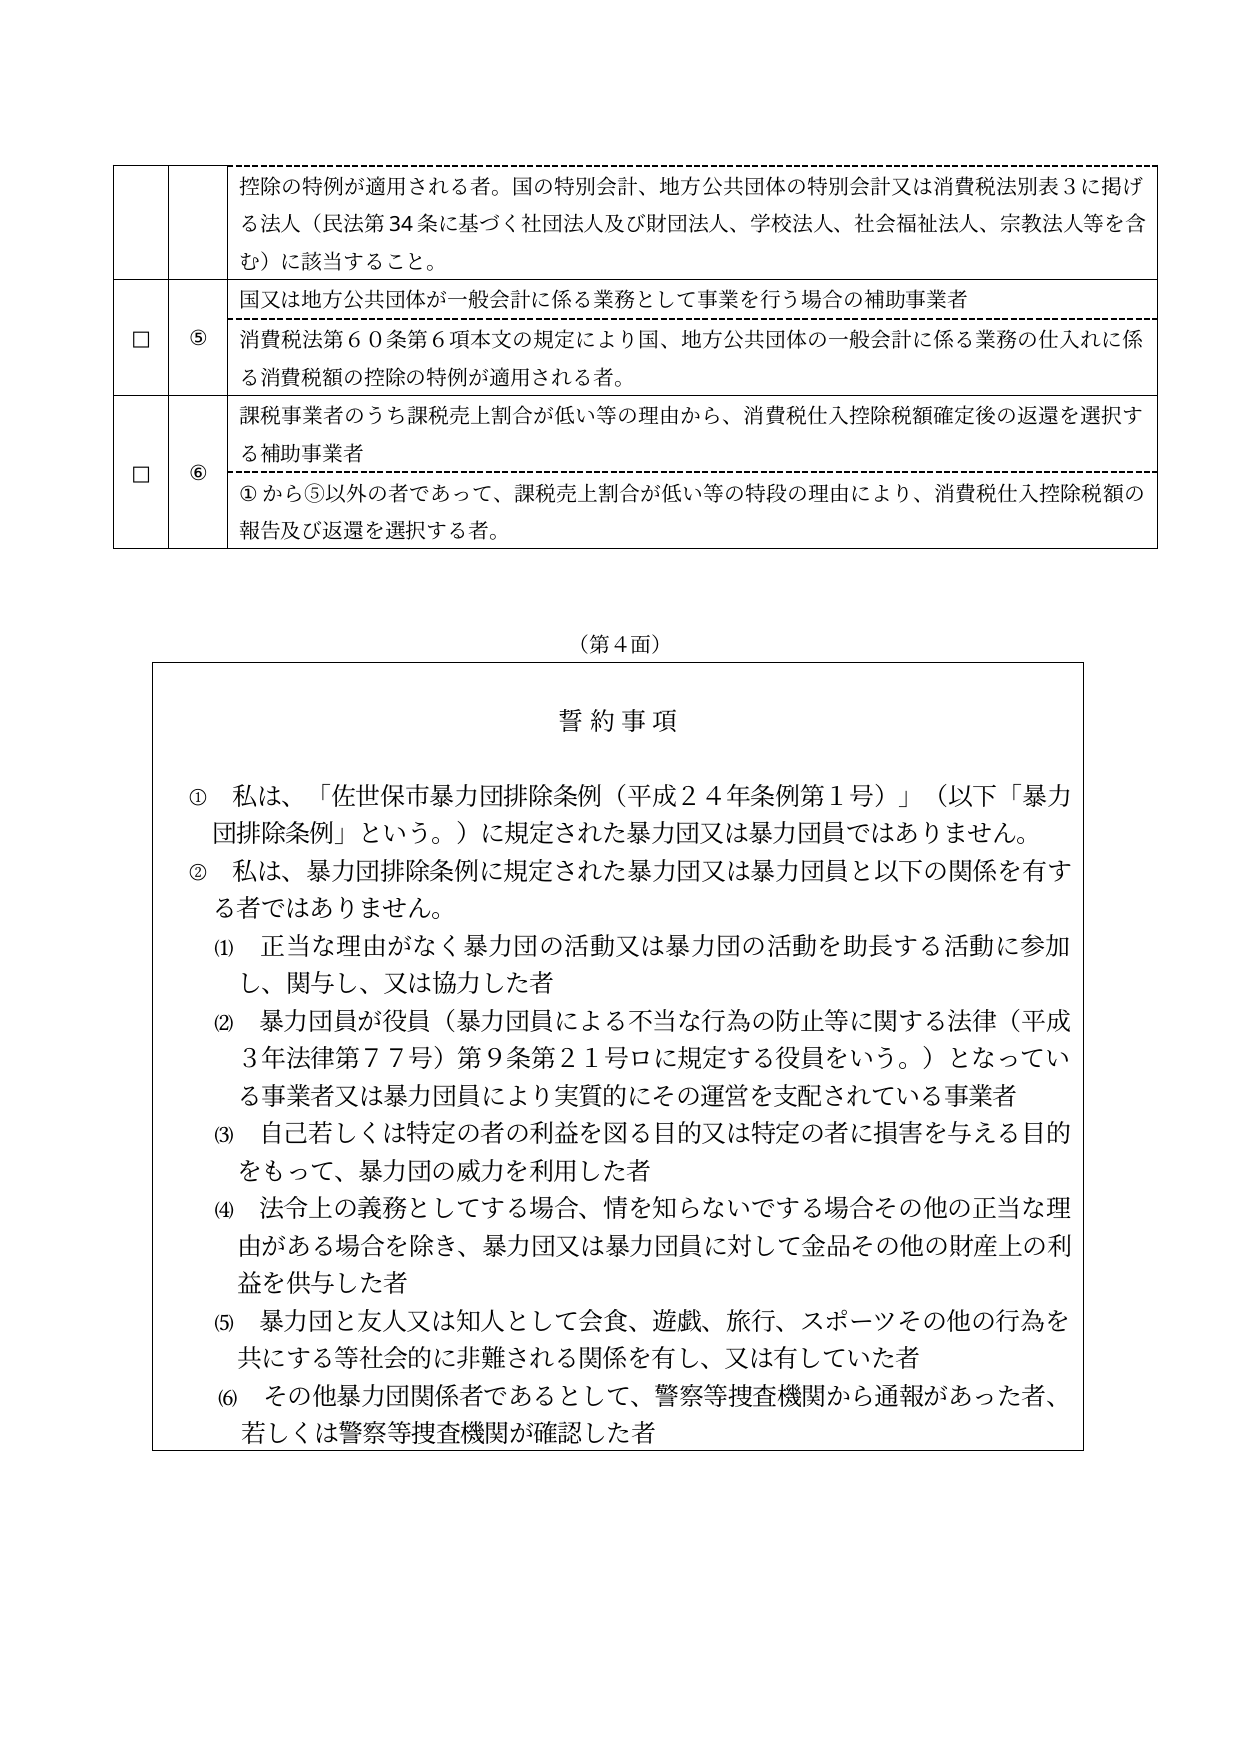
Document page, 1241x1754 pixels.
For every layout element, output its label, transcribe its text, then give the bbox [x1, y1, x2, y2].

table_cell 国又は地方公共団体が一般会計に係る業務として事業を行う場合の補助事業者 [228, 280, 1157, 318]
table_cell ⑥ [169, 396, 227, 548]
table_cell ①から⑤以外の者であって、課税売上割合が低い等の特段の理由により、消費税仕入控除税額の報告及び返還を選択する者。 [228, 471, 1157, 548]
table_cell □ [114, 396, 168, 548]
table_cell 消費税法第６０条第６項本文の規定により国、地方公共団体の一般会計に係る業務の仕入れに係る消費税額の控除の特例が適用される者。 [228, 318, 1157, 395]
table_cell □ [114, 280, 168, 395]
table_header 誓 約 事 項 ① 私は、「佐世保市暴力団排除条例（平成２４年条例第１号）」（以下「暴力団排除条例」という。）に規定された暴力団又は暴力団員ではありません。 ② 私は、暴力団排除条例に規定された暴力団又は暴力団員と以下の関係を有する者ではありません。 ⑴ 正当な理由がなく暴力団の活動又は暴力団の活動を助長する活動に参加し、関与し、又は協力した者 ⑵ 暴力団員が役員（暴力団員による不当な行為の防止等に関する法律（平成３年法律第７７号）第９条第２１号ロに規定する役員をいう。）となっている事業者又は暴力団員により実質的にその運営を支配されている事業者 ⑶ 自己若しくは特定の者の利益を図る目的又は特定の者に損害を与える目的をもって、暴力団の威力を利用した者 ⑷ 法令上の義務としてする場合、情を知らないでする場合その他の正当な理由がある場合を除き、暴力団又は暴力団員に対して金品その他の財産上の利益を供与した者 ⑸ 暴力団と友人又は知人として会食、遊戯、旅行、スポーツその他の行為を共にする等社会的に非難される関係を有し、又は有していた者 ⑹ その他暴力団関係者であるとして、警察等捜査機関から通報があった者、若しくは警察等捜査機関が確認した者 [153, 663, 1083, 1450]
table_cell ⑤ [169, 280, 227, 395]
text （第４面） [112, 624, 1128, 662]
table_cell 課税事業者のうち課税売上割合が低い等の理由から、消費税仕入控除税額確定後の返還を選択する補助事業者 [228, 396, 1157, 471]
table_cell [228, 165, 1157, 279]
